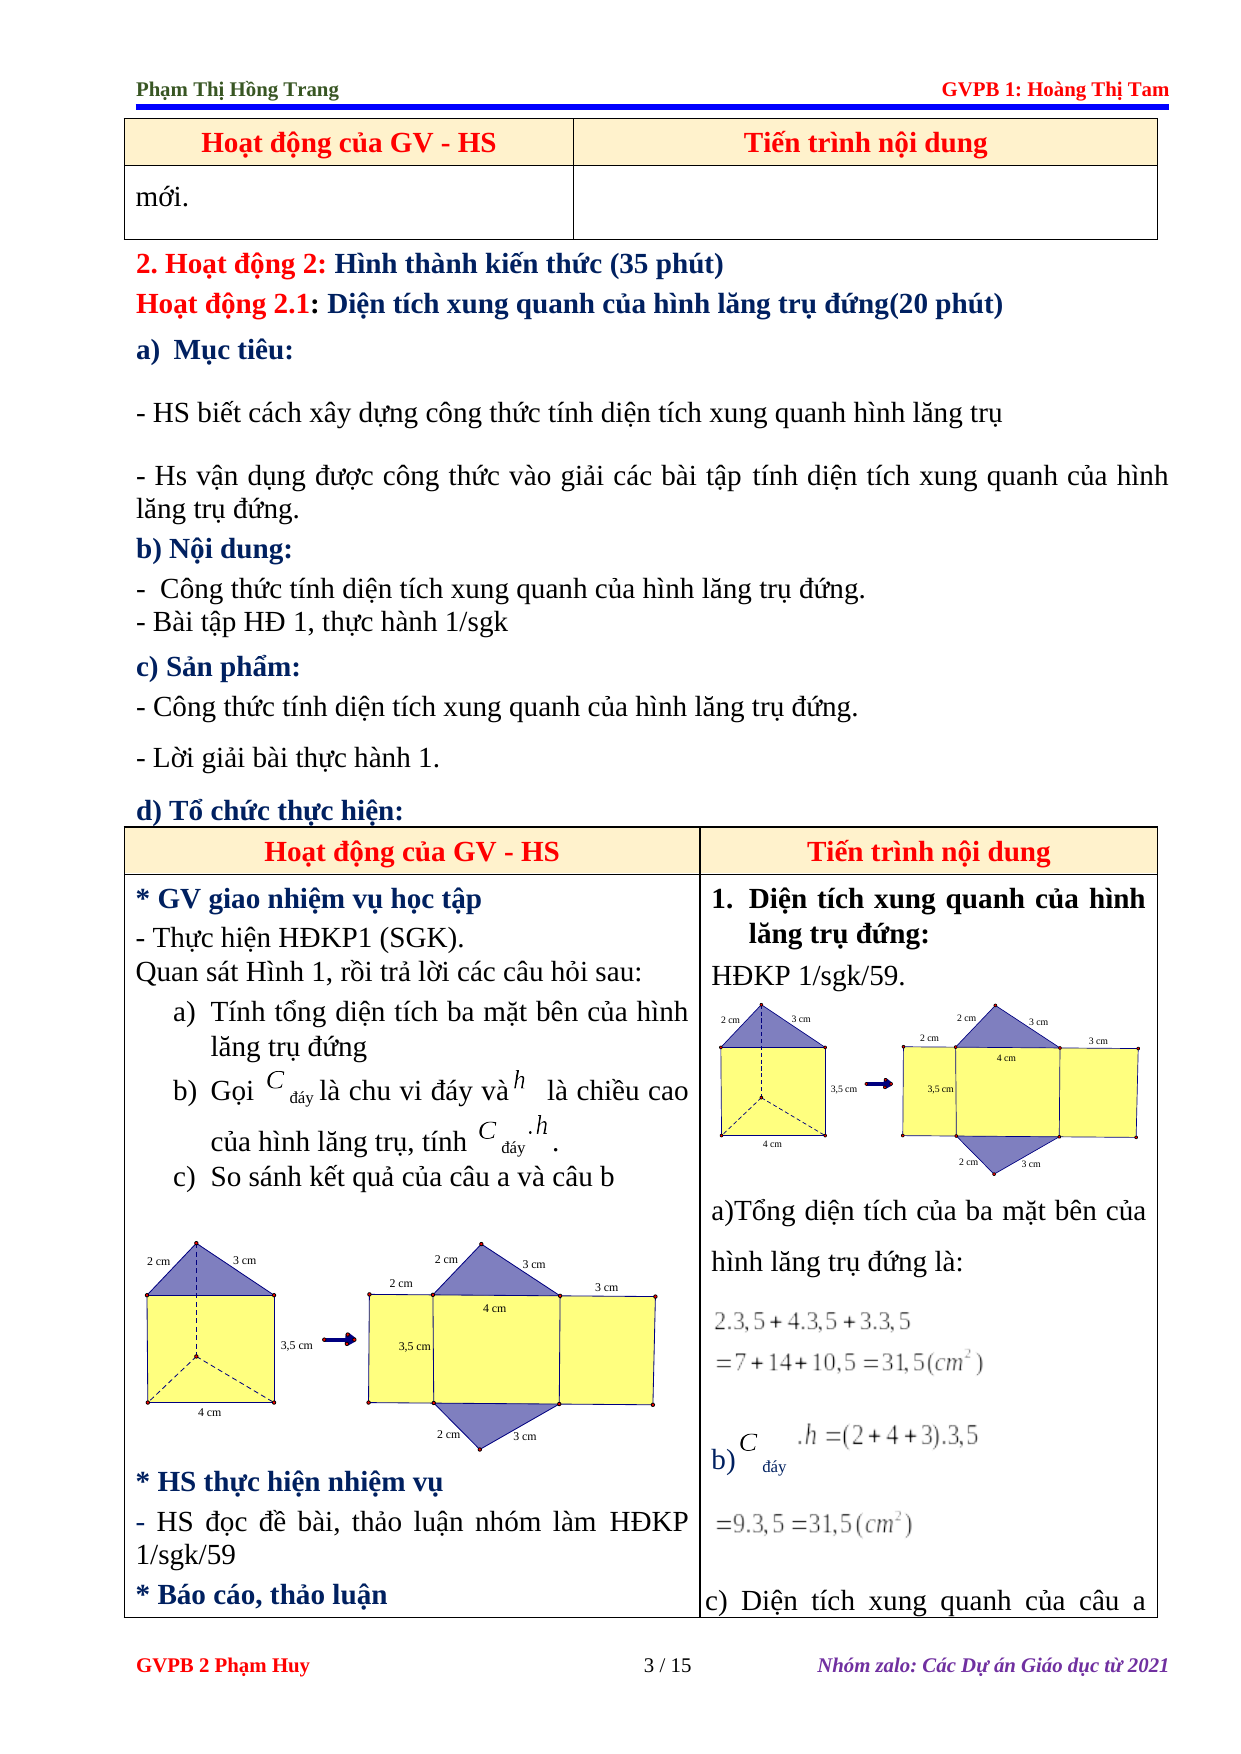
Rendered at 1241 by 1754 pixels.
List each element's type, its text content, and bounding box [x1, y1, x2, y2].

table_header Hoạt động của GV - HS [125, 119, 573, 165]
table_cell [574, 166, 1157, 239]
text - Hs vận dụng được công thức vào giải các bài tập tính diện tích xung quanh của hình lăng trụ đứng. [136, 458, 1169, 525]
text d) Tổ chức thực hiện: [136, 793, 1169, 826]
text - Bài tập HĐ 1, thực hành 1/sgk [136, 604, 1169, 638]
text b) Nội dung: [136, 531, 1169, 565]
table_header Tiến trình nội dung [574, 119, 1157, 165]
list Mục tiêu: [136, 332, 1169, 366]
table_header Tiến trình nội dung [701, 828, 1157, 873]
table_header Hoạt động của GV - HS [125, 828, 699, 873]
text Hoạt động 2.1: Diện tích xung quanh của hình lăng trụ đứng(20 phút) [136, 286, 1169, 320]
text 2. Hoạt động 2: Hình thành kiến thức (35 phút) [136, 246, 1169, 280]
text - Công thức tính diện tích xung quanh của hình lăng trụ đứng. [136, 689, 1169, 723]
text - Công thức tính diện tích xung quanh của hình lăng trụ đứng. [136, 571, 1169, 604]
text - Lời giải bài thực hành 1. [136, 740, 1169, 774]
text - HS biết cách xây dựng công thức tính diện tích xung quanh hình lăng trụ [136, 395, 1169, 428]
text c) Sản phẩm: [136, 649, 1169, 683]
